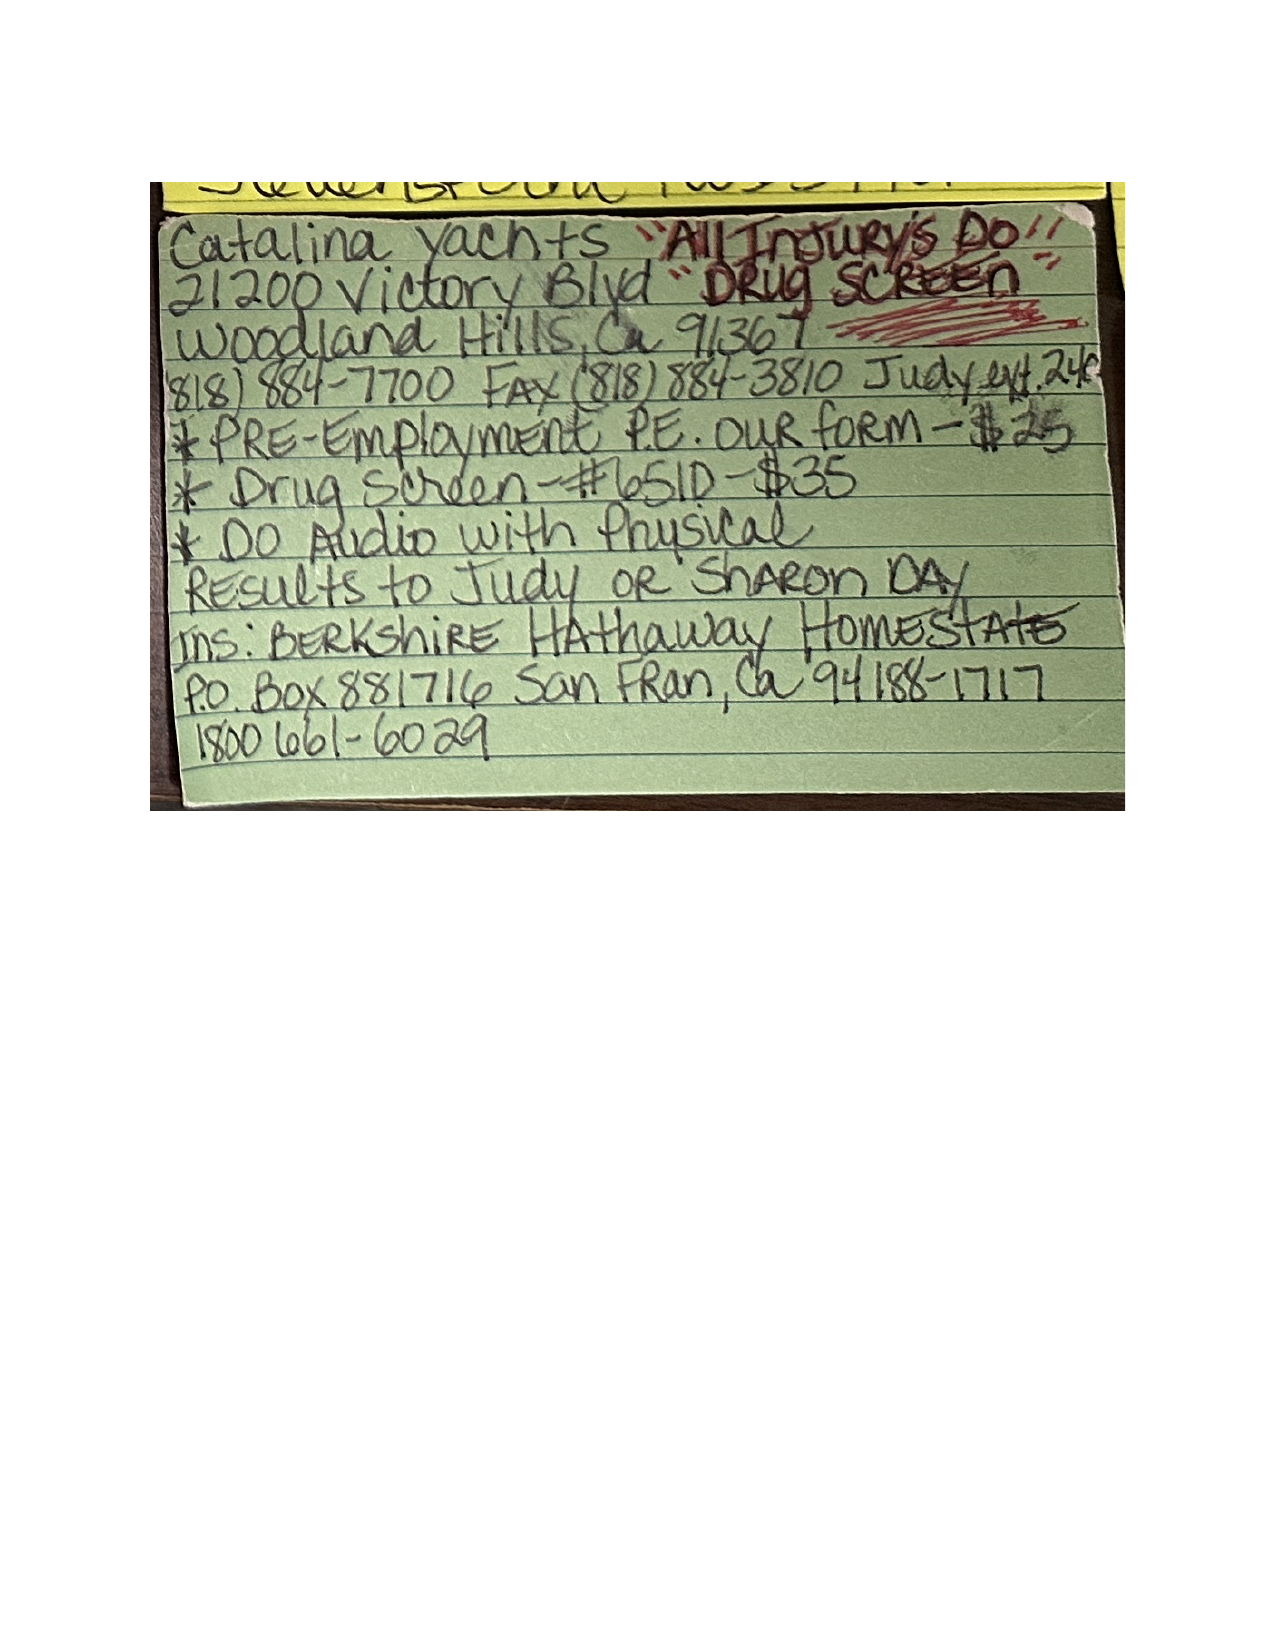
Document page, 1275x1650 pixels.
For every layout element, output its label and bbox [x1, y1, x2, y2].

picture [150, 182, 1125, 811]
